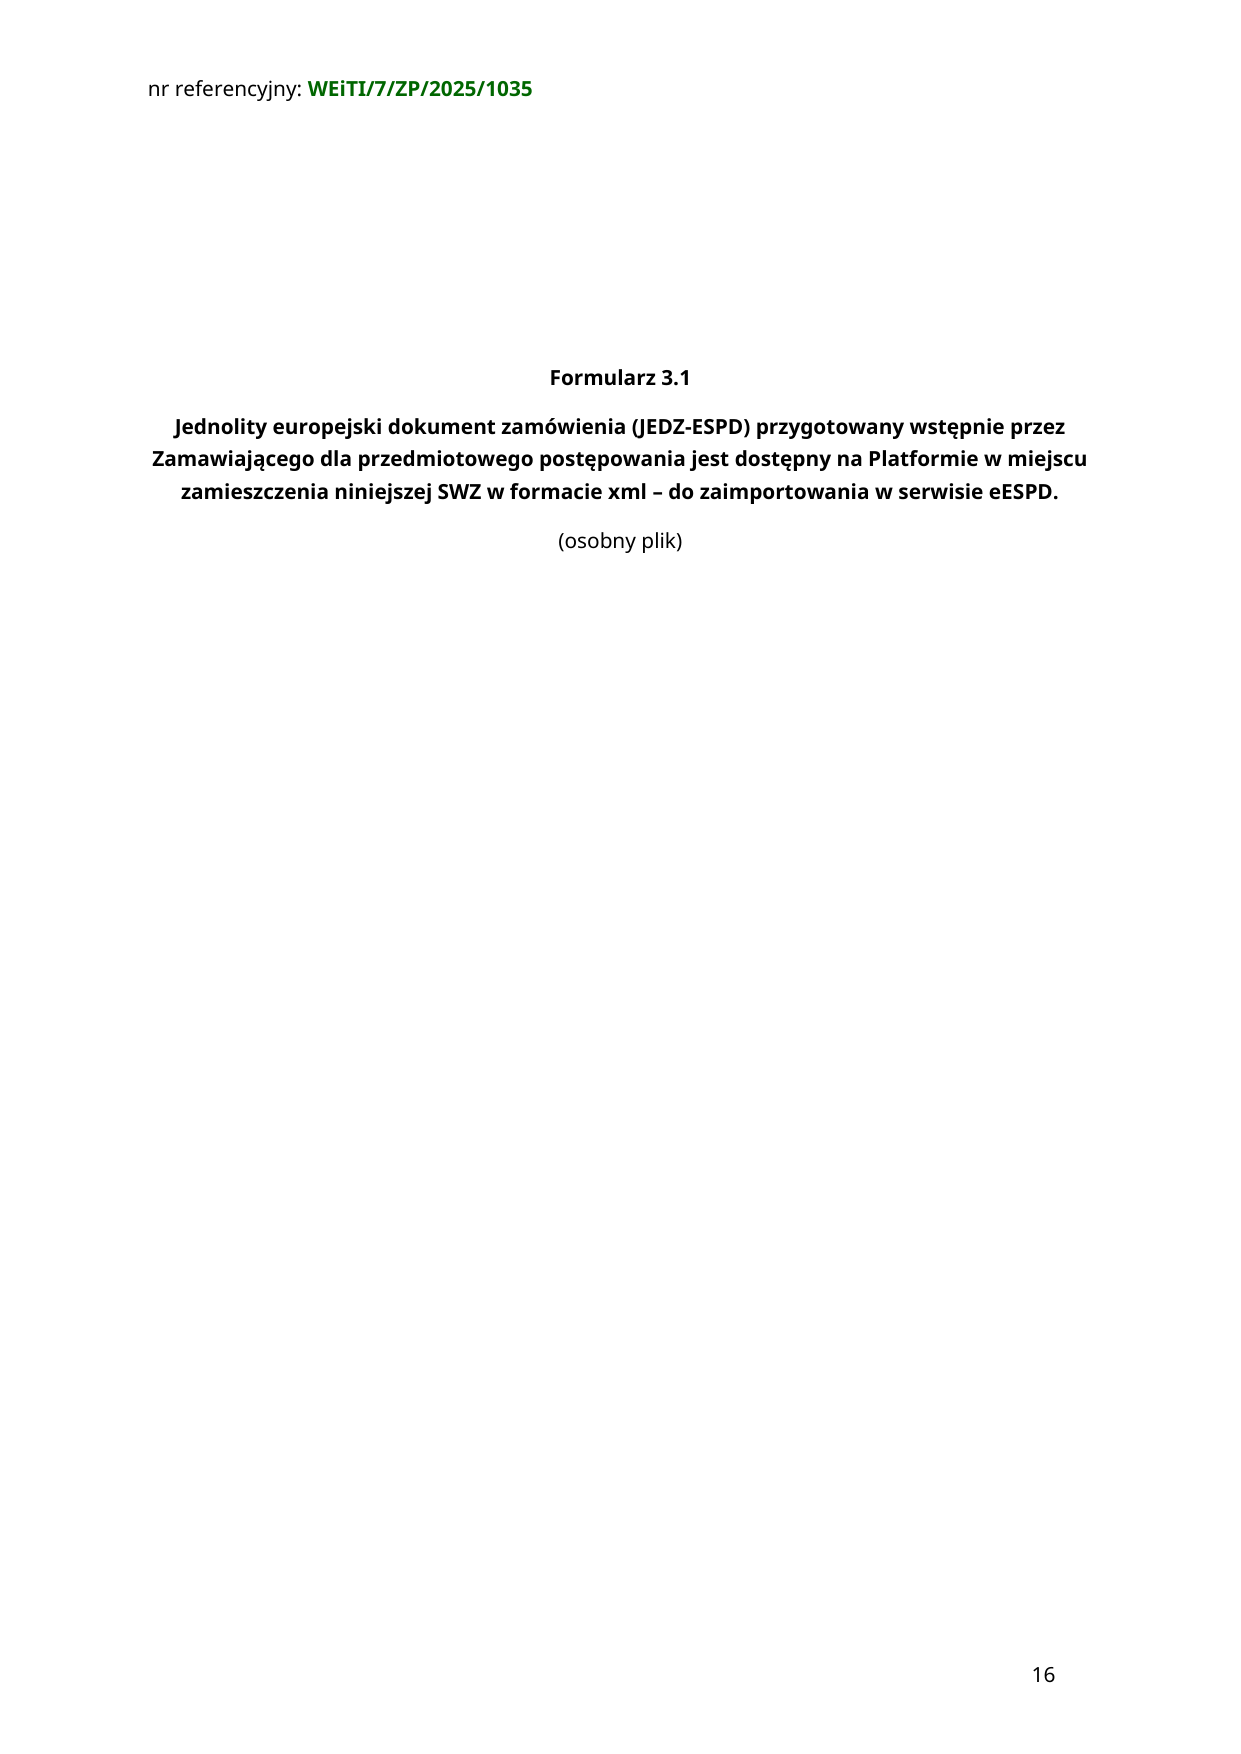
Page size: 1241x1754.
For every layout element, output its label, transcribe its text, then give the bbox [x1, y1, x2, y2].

text Formularz 3.1 [148, 363, 1093, 391]
text (osobny plik) [148, 526, 1093, 555]
text Jednolity europejski dokument zamówienia (JEDZ-ESPD) przygotowany wstępnie przez Zamawiającego dla przedmiotowego postępowania jest dostępny na Platformie w miejscu zamieszczenia niniejszej SWZ w formacie xml – do zaimportowania w serwisie eESPD. [148, 412, 1093, 506]
